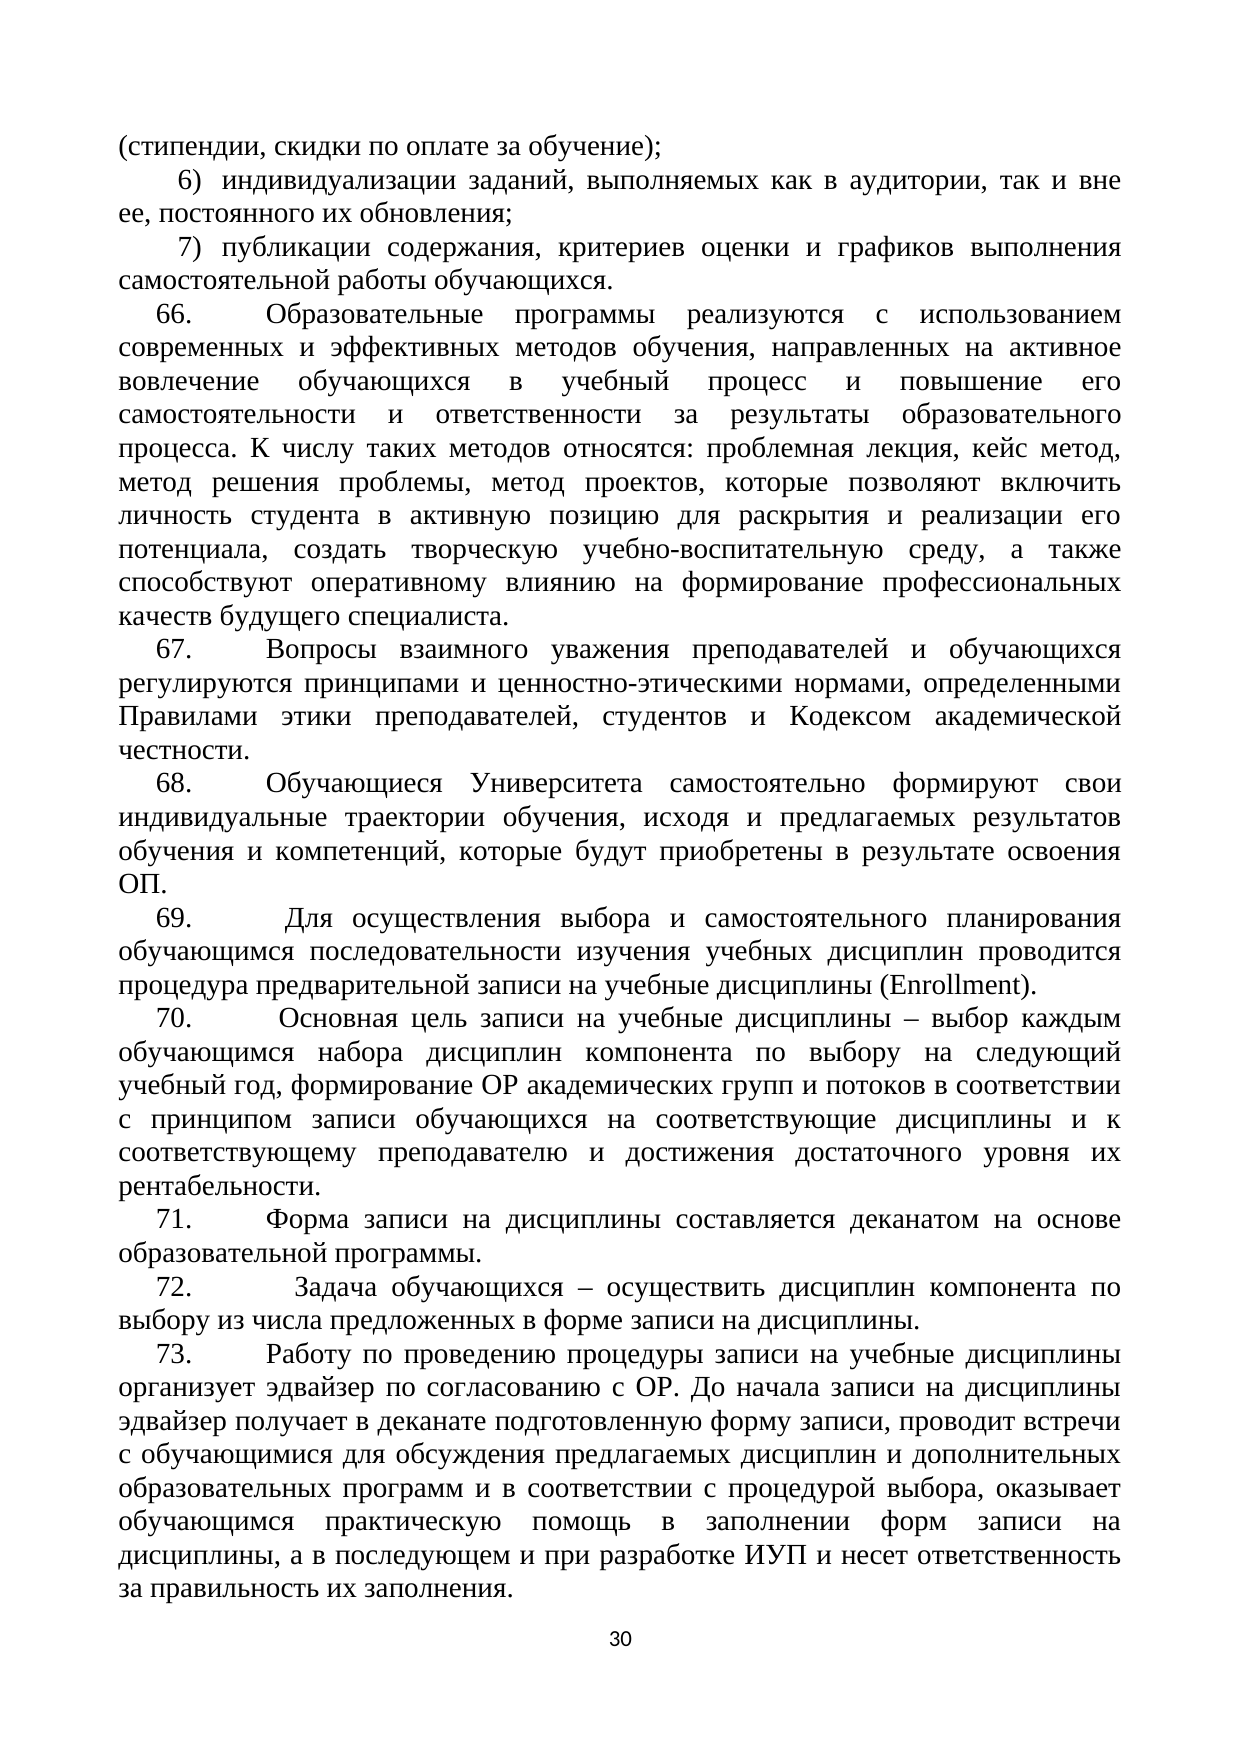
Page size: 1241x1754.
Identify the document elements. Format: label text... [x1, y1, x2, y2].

list индивидуализации заданий, выполняемых как в аудитории, так и вне ее, постоянного их обновления; [118, 162, 1122, 229]
list Для осуществления выбора и самостоятельного планирования обучающимся последовательности изучения учебных дисциплин проводится процедура предварительной записи на учебные дисциплины (Enrollment). [118, 900, 1122, 1000]
list Вопросы взаимного уважения преподавателей и обучающихся регулируются принципами и ценностно-этическими нормами, определенными Правилами этики преподавателей, студентов и Кодексом академической честности. [118, 631, 1122, 766]
list Работу по проведению процедуры записи на учебные дисциплины организует эдвайзер по согласованию с ОР. До начала записи на дисциплины эдвайзер получает в деканате подготовленную форму записи, проводит встречи с обучающимися для обсуждения предлагаемых дисциплин и дополнительных образовательных программ и в соответствии с процедурой выбора, оказывает обучающимся практическую помощь в заполнении форм записи на дисциплины, а в последующем и при разработке ИУП и несет ответственность за правильность их заполнения. [118, 1336, 1122, 1604]
list Образовательные программы реализуются с использованием современных и эффективных методов обучения, направленных на активное вовлечение обучающихся в учебный процесс и повышение его самостоятельности и ответственности за результаты образовательного процесса. К числу таких методов относятся: проблемная лекция, кейс метод, метод решения проблемы, метод проектов, которые позволяют включить личность студента в активную позицию для раскрытия и реализации его потенциала, создать творческую учебно-воспитательную среду, а также способствуют оперативному влиянию на формирование профессиональных качеств будущего специалиста. [118, 296, 1122, 631]
list публикации содержания, критериев оценки и графиков выполнения самостоятельной работы обучающихся. [118, 229, 1122, 296]
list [118, 128, 1122, 162]
list Основная цель записи на учебные дисциплины – выбор каждым обучающимся набора дисциплин компонента по выбору на следующий учебный год, формирование ОР академических групп и потоков в соответствии с принципом записи обучающихся на соответствующие дисциплины и к соответствующему преподавателю и достижения достаточного уровня их рентабельности. [118, 1000, 1122, 1202]
list Форма записи на дисциплины составляется деканатом на основе образовательной программы. [118, 1202, 1122, 1269]
list Задача обучающихся – осуществить дисциплин компонента по выбору из числа предложенных в форме записи на дисциплины. [118, 1269, 1122, 1336]
list Обучающиеся Университета самостоятельно формируют свои индивидуальные траектории обучения, исходя и предлагаемых результатов обучения и компетенций, которые будут приобретены в результате освоения ОП. [118, 766, 1122, 900]
